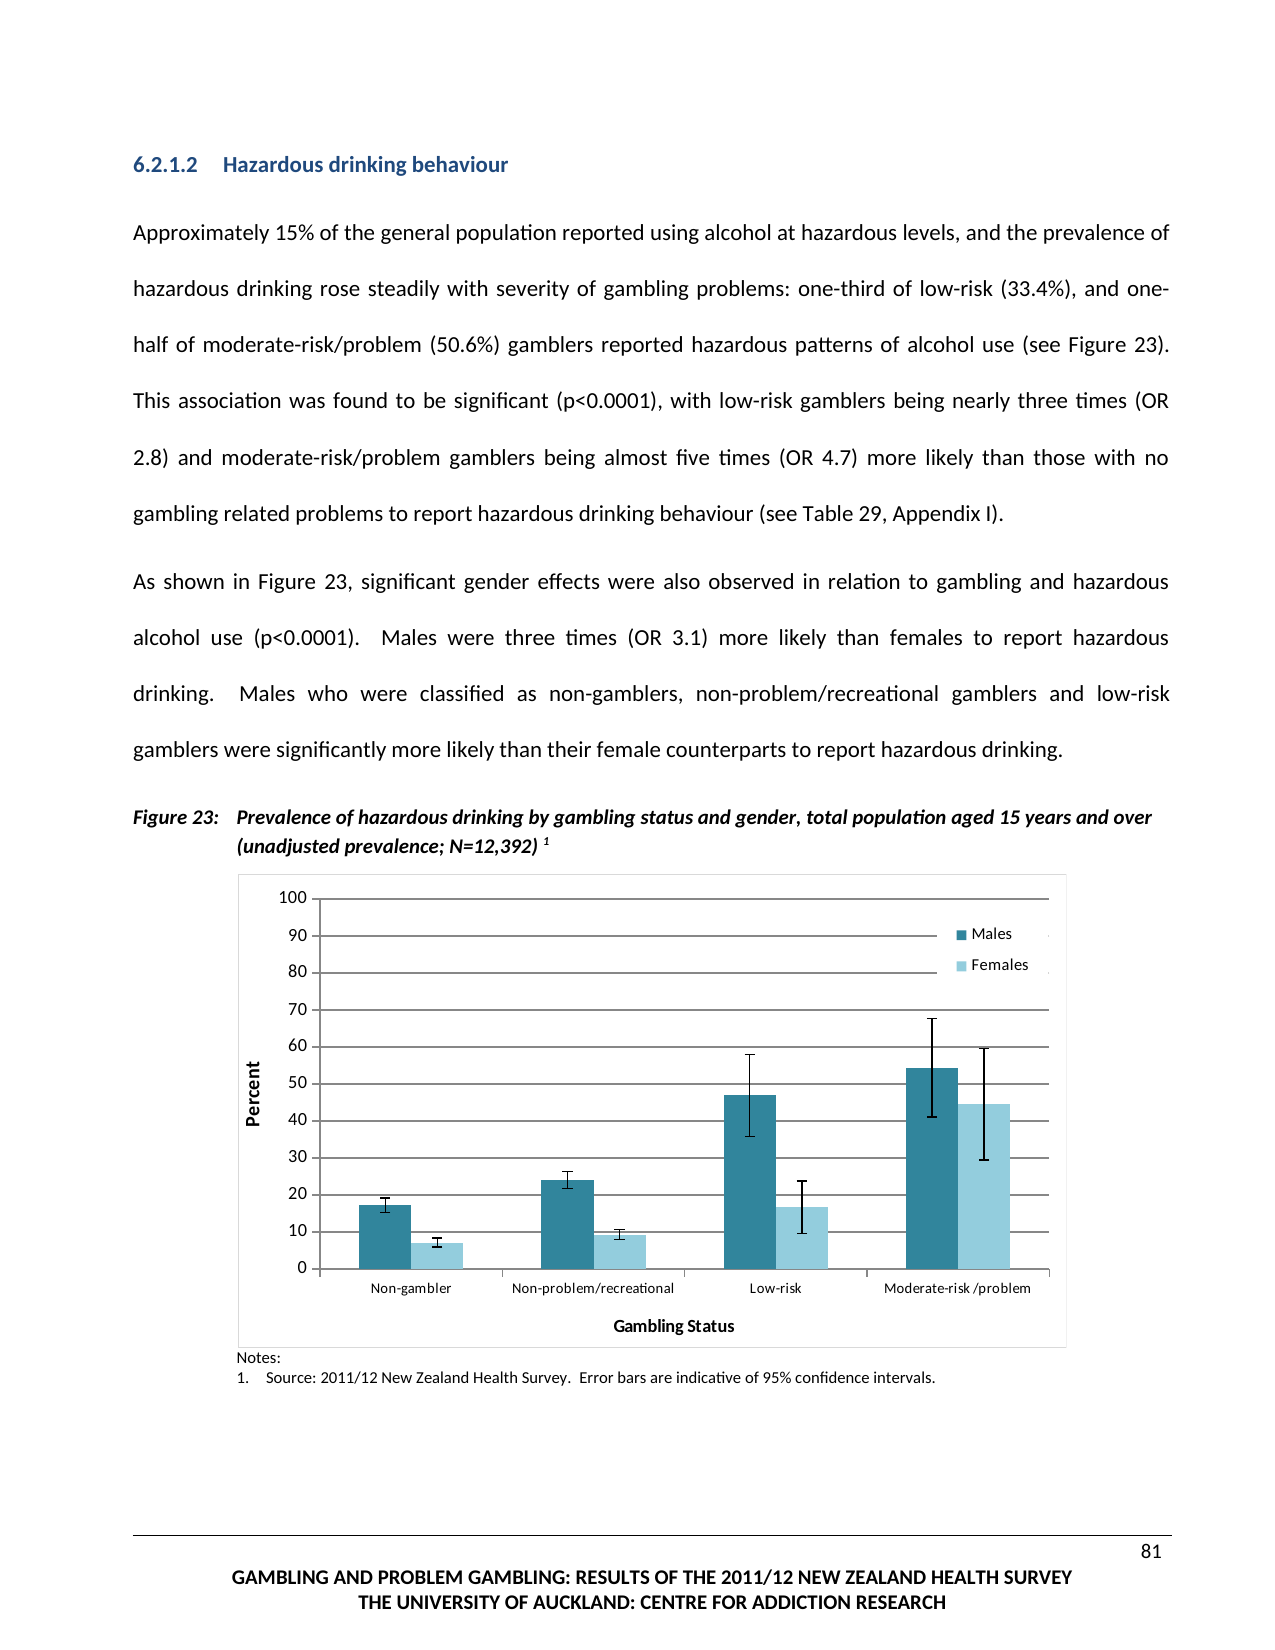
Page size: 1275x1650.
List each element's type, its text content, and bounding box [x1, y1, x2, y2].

list Source: 2011/12 New Zealand Health Survey. Error bars are indicative of 95% confidence intervals. [236, 1367, 1028, 1388]
text Approximately 15% of the general population reported using alcohol at hazardous levels, and the prevalence of hazardous drinking rose steadily with severity of gambling problems: one-third of low-risk (33.4%), and one-half of moderate-risk/problem (50.6%) gamblers reported hazardous patterns of alcohol use (see Figure 23). This association was found to be significant (p<0.0001), with low-risk gamblers being nearly three times (OR 2.8) and moderate-risk/problem gamblers being almost five times (OR 4.7) more likely than those with no gambling related problems to report hazardous drinking behaviour (see Table 29, Appendix I). [133, 218, 1172, 527]
text Notes: [236, 1347, 1028, 1367]
text As shown in Figure 23, significant gender effects were also observed in relation to gambling and hazardous alcohol use (p<0.0001). Males were three times (OR 3.1) more likely than females to report hazardous drinking. Males who were classified as non-gamblers, non-problem/recreational gamblers and low-risk gamblers were significantly more likely than their female counterparts to report hazardous drinking. [133, 567, 1172, 763]
subtitle Hazardous drinking behaviour [133, 150, 1172, 178]
text Figure 23: Prevalence of hazardous drinking by gambling status and gender, total population aged 15 years and over (unadjusted prevalence; N=12,392) 1 [133, 804, 1172, 858]
